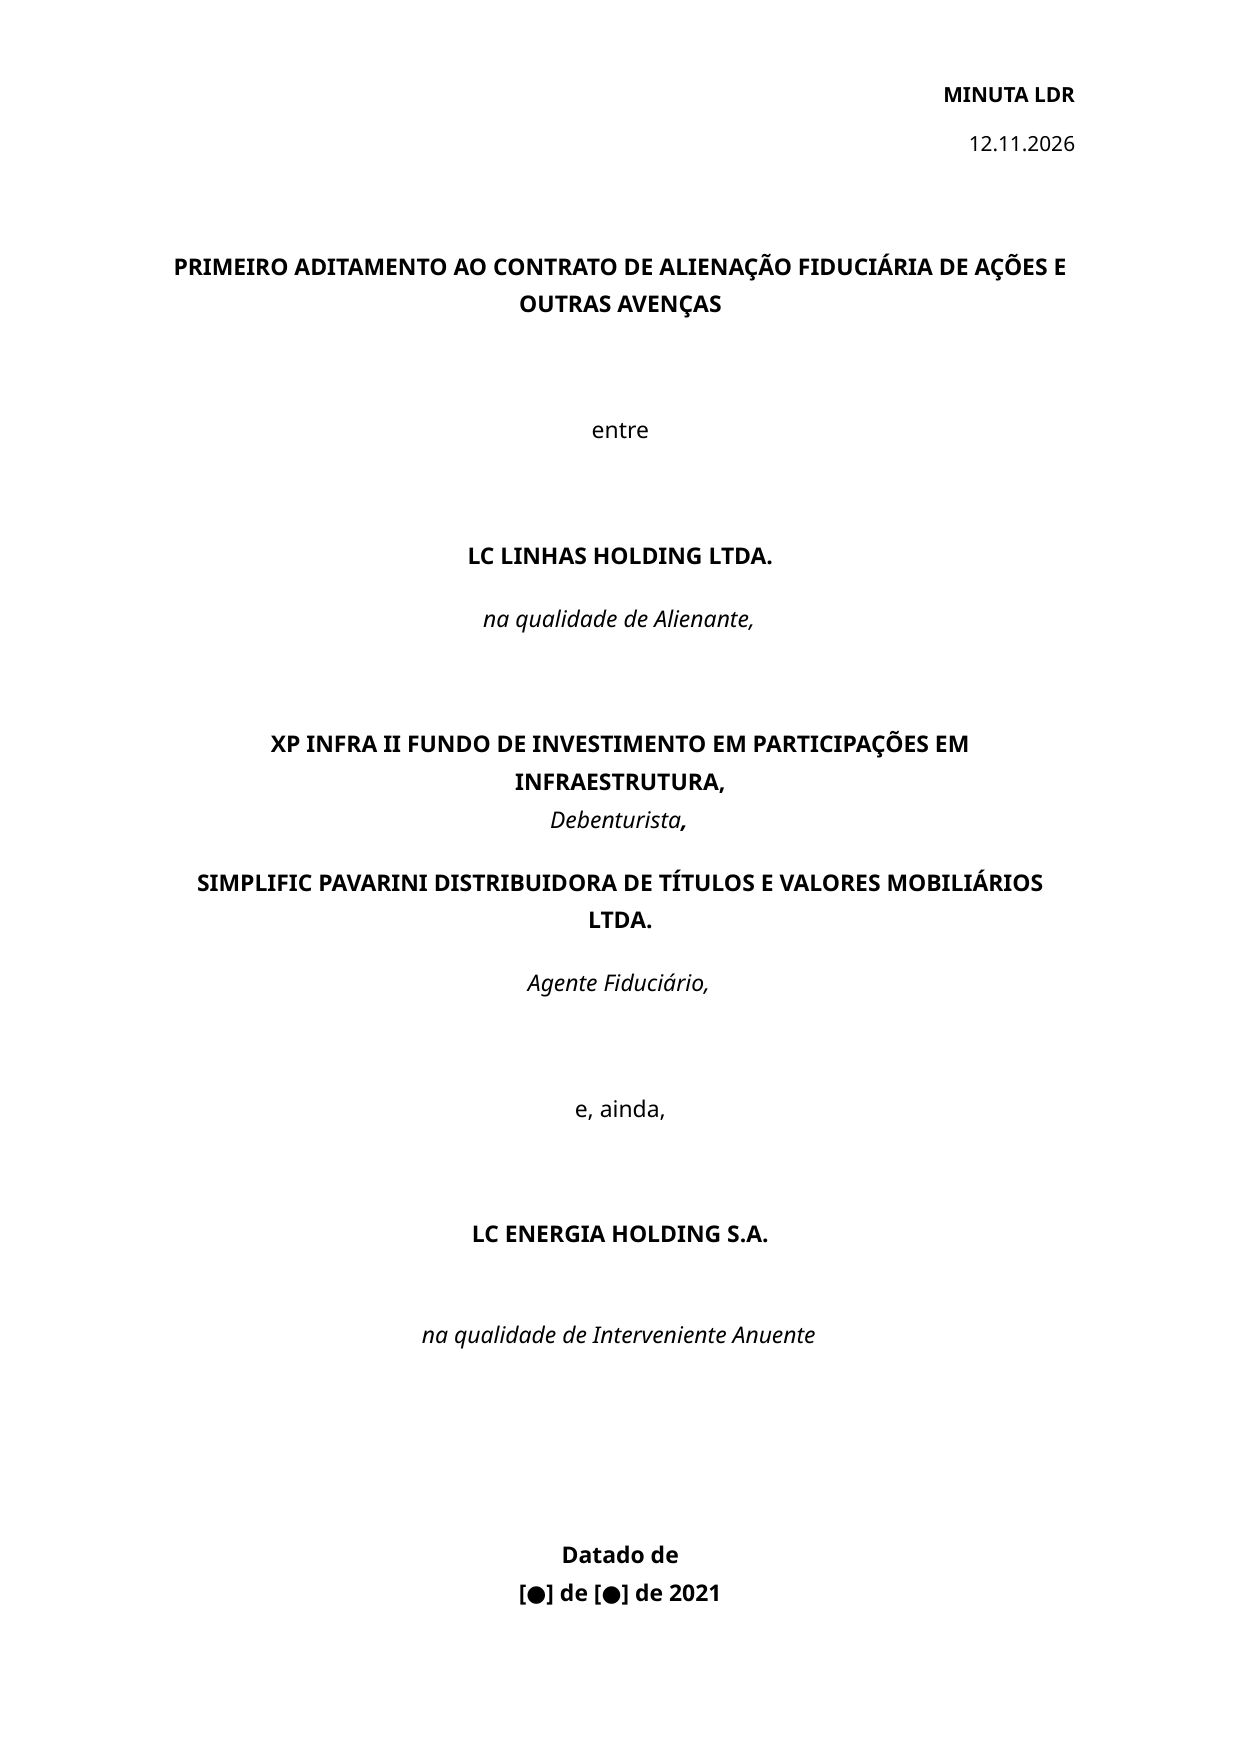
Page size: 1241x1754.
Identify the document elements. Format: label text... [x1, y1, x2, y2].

title LC ENERGIA HOLDING S.A. [165, 1218, 1075, 1250]
title SIMPLIFIC PAVARINI DISTRIBUIDORA DE TÍTULOS E VALORES MOBILIÁRIOS LTDA. [165, 867, 1075, 936]
title na qualidade de Alienante, [165, 602, 1075, 634]
title Agente Fiduciário, [165, 967, 1075, 998]
title PRIMEIRO ADITAMENTO AO CONTRATO DE ALIENAÇÃO FIDUCIÁRIA DE AÇÕES E OUTRAS AVENÇAS [165, 251, 1075, 320]
title e, ainda, [165, 1093, 1075, 1124]
title Datado de [●] de [●] de 2021 [165, 1539, 1075, 1608]
title XP INFRA II FUNDO DE INVESTIMENTO EM PARTICIPAÇÕES EM INFRAESTRUTURA, Debenturista, [165, 728, 1075, 835]
title LC LINHAS HOLDING LTDA. [165, 540, 1075, 571]
title entre [165, 414, 1075, 445]
title na qualidade de Interveniente Anuente [165, 1281, 1075, 1350]
